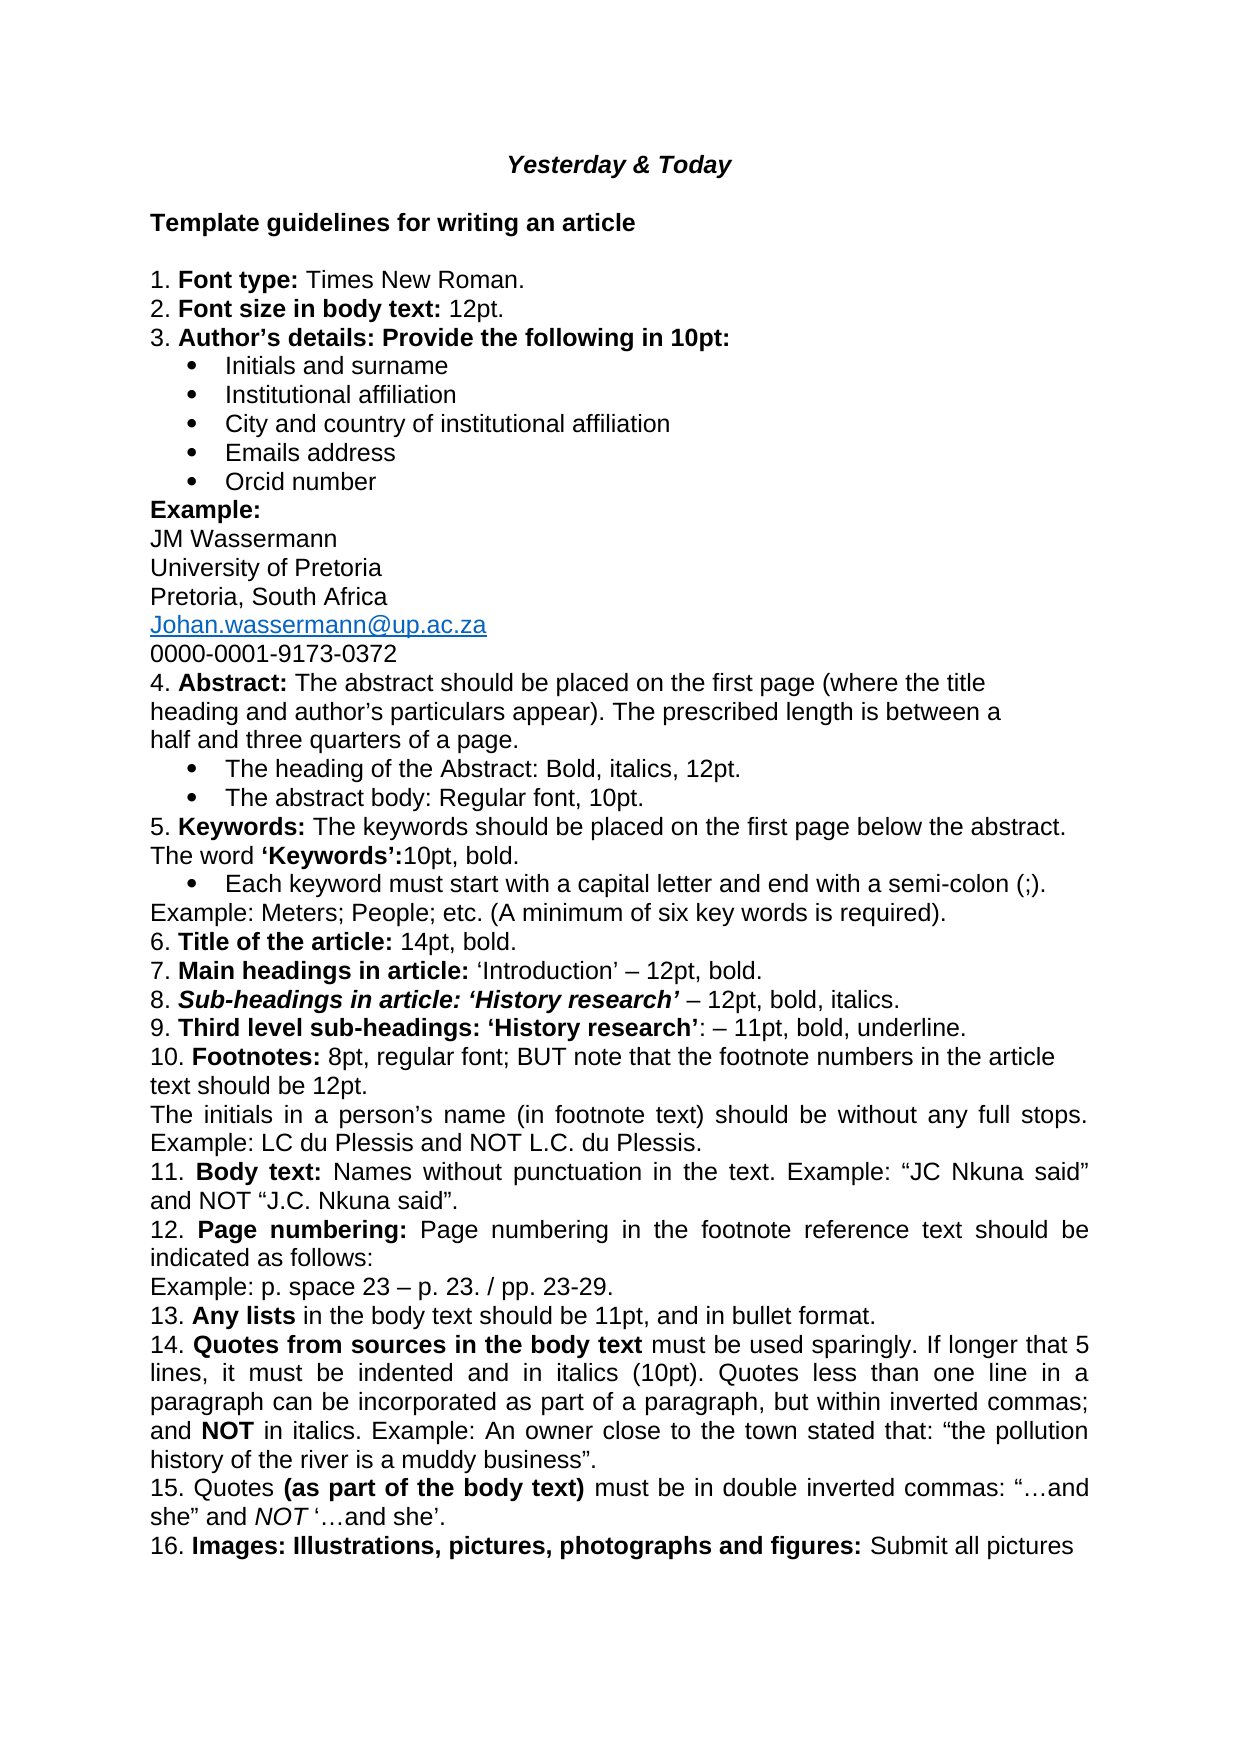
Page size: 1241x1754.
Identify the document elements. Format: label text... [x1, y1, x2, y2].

text 7. Main headings in article: ‘Introduction’ – 12pt, bold. [150, 956, 1090, 984]
text JM Wassermann [150, 524, 1090, 553]
text 1. Font type: Times New Roman. [150, 265, 1090, 294]
text 2. Font size in body text: 12pt. [150, 294, 1090, 322]
text University of Pretoria [150, 553, 1090, 582]
text 16. Images: Illustrations, pictures, photographs and figures: Submit all pictures [150, 1531, 1090, 1559]
text 13. Any lists in the body text should be 11pt, and in bullet format. [150, 1301, 1090, 1329]
list City and country of institutional affiliation [187, 409, 1090, 438]
text heading and author’s particulars appear). The prescribed length is between a [150, 697, 1090, 726]
text 5. Keywords: The keywords should be placed on the first page below the abstract. [150, 812, 1090, 841]
text 15. Quotes (as part of the body text) must be in double inverted commas: “…and she” and NOT ‘…and she’. [150, 1473, 1090, 1531]
text Yesterday & Today [150, 150, 1090, 179]
text Johan.wassermann@up.ac.za [150, 611, 1090, 639]
text 12. Page numbering: Page numbering in the footnote reference text should be indicated as follows: [150, 1214, 1090, 1272]
text Template guidelines for writing an article [150, 207, 1090, 236]
text 6. Title of the article: 14pt, bold. [150, 927, 1090, 956]
text 3. Author’s details: Provide the following in 10pt: [150, 322, 1090, 351]
text half and three quarters of a page. [150, 726, 1090, 754]
text The initials in a person’s name (in footnote text) should be without any full stops. Example: LC du Plessis and NOT L.C. du Plessis. [150, 1099, 1090, 1157]
list Each keyword must start with a capital letter and end with a semi-colon (;). [187, 869, 1090, 898]
list The heading of the Abstract: Bold, italics, 12pt. [187, 754, 1090, 783]
text Example: Meters; People; etc. (A minimum of six key words is required). [150, 898, 1090, 927]
text 11. Body text: Names without punctuation in the text. Example: “JC Nkuna said” and NOT “J.C. Nkuna said”. [150, 1157, 1090, 1214]
text 8. Sub-headings in article: ‘History research’ – 12pt, bold, italics. [150, 984, 1090, 1013]
text 10. Footnotes: 8pt, regular font; BUT note that the footnote numbers in the article [150, 1042, 1090, 1071]
list Initials and surname [187, 351, 1090, 380]
list The abstract body: Regular font, 10pt. [187, 783, 1090, 812]
text The word ‘Keywords’:10pt, bold. [150, 841, 1090, 869]
list Institutional affiliation [187, 380, 1090, 409]
text Example: p. space 23 – p. 23. / pp. 23-29. [150, 1272, 1090, 1301]
list Emails address [187, 438, 1090, 467]
text 14. Quotes from sources in the body text must be used sparingly. If longer that 5 lines, it must be indented and in italics (10pt). Quotes less than one line in a paragraph can be incorporated as part of a paragraph, but within inverted commas; and NOT in italics. Example: An owner close to the town stated that: “the pollution history of the river is a muddy business”. [150, 1329, 1090, 1473]
text text should be 12pt. [150, 1071, 1090, 1099]
text 0000-0001-9173-0372 [150, 639, 1090, 668]
list Orcid number [187, 467, 1090, 496]
text Example: [150, 496, 1090, 524]
text Pretoria, South Africa [150, 582, 1090, 611]
text 9. Third level sub-headings: ‘History research’: – 11pt, bold, underline. [150, 1013, 1090, 1042]
text 4. Abstract: The abstract should be placed on the first page (where the title [150, 668, 1090, 697]
